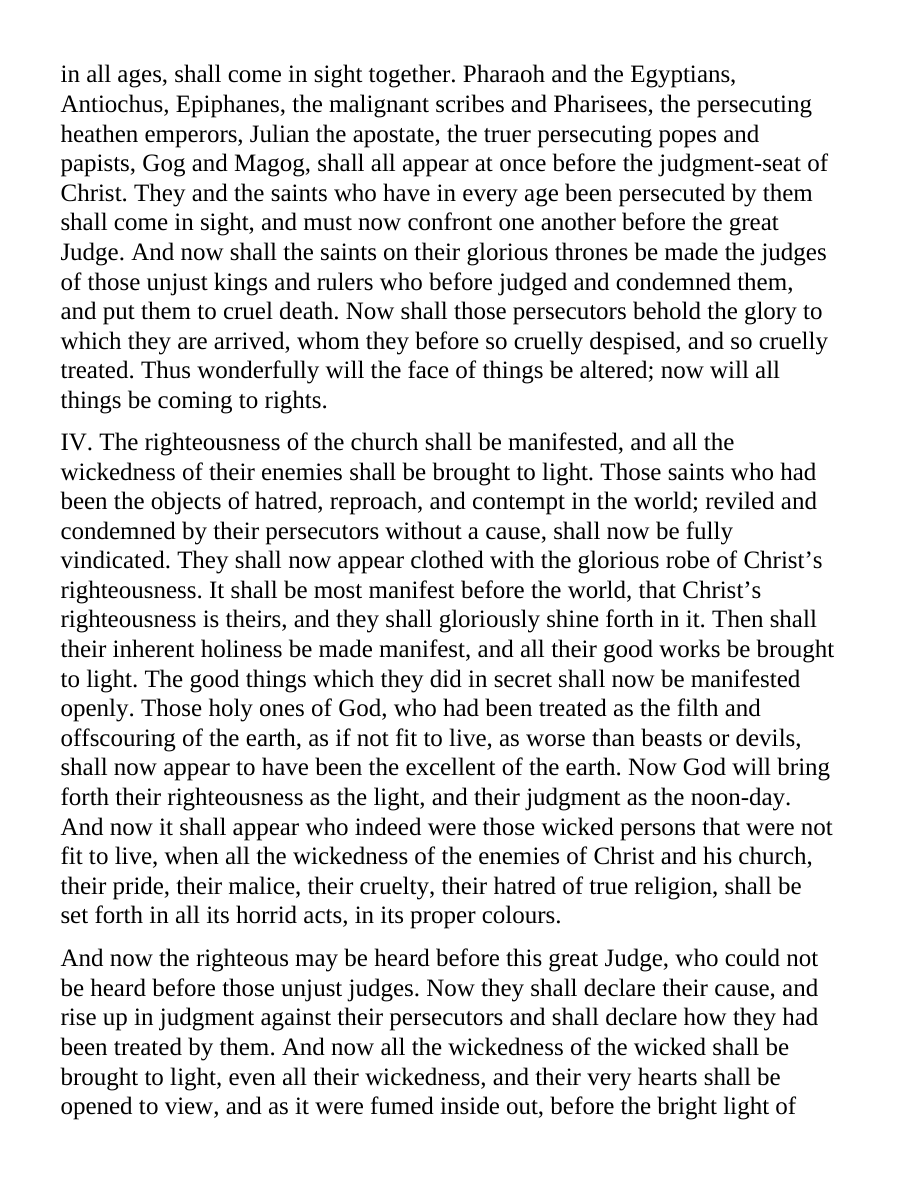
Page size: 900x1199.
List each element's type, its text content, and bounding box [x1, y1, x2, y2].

text in all ages, shall come in sight together. Pharaoh and the Egyptians, Antiochus, Epiphanes, the malignant scribes and Pharisees, the persecuting heathen emperors, Julian the apostate, the truer persecuting popes and papists, Gog and Magog, shall all appear at once before the judgment-seat of Christ. They and the saints who have in every age been persecuted by them shall come in sight, and must now confront one another before the great Judge. And now shall the saints on their glorious thrones be made the judges of those unjust kings and rulers who before judged and condemned them, and put them to cruel death. Now shall those persecutors behold the glory to which they are arrived, whom they before so cruelly despised, and so cruelly treated. Thus wonderfully will the face of things be altered; now will all things be coming to rights. [60, 59, 835, 414]
text IV. The righteousness of the church shall be manifested, and all the wickedness of their enemies shall be brought to light. Those saints who had been the objects of hatred, reproach, and contempt in the world; reviled and condemned by their persecutors without a cause, shall now be fully vindicated. They shall now appear clothed with the glorious robe of Christ’s righteousness. It shall be most manifest before the world, that Christ’s righteousness is theirs, and they shall gloriously shine forth in it. Then shall their inherent holiness be made manifest, and all their good works be brought to light. The good things which they did in secret shall now be manifested openly. Those holy ones of God, who had been treated as the filth and offscouring of the earth, as if not fit to live, as worse than beasts or devils, shall now appear to have been the excellent of the earth. Now God will bring forth their righteousness as the light, and their judgment as the noon-day. And now it shall appear who indeed were those wicked persons that were not fit to live, when all the wickedness of the enemies of Christ and his church, their pride, their malice, their cruelty, their hatred of true religion, shall be set forth in all its horrid acts, in its proper colours. [60, 427, 835, 929]
text And now the righteous may be heard before this great Judge, who could not be heard before those unjust judges. Now they shall declare their cause, and rise up in judgment against their persecutors and shall declare how they had been treated by them. And now all the wickedness of the wicked shall be brought to light, even all their wickedness, and their very hearts shall be opened to view, and as it were fumed inside out, before the bright light of [60, 943, 819, 1120]
